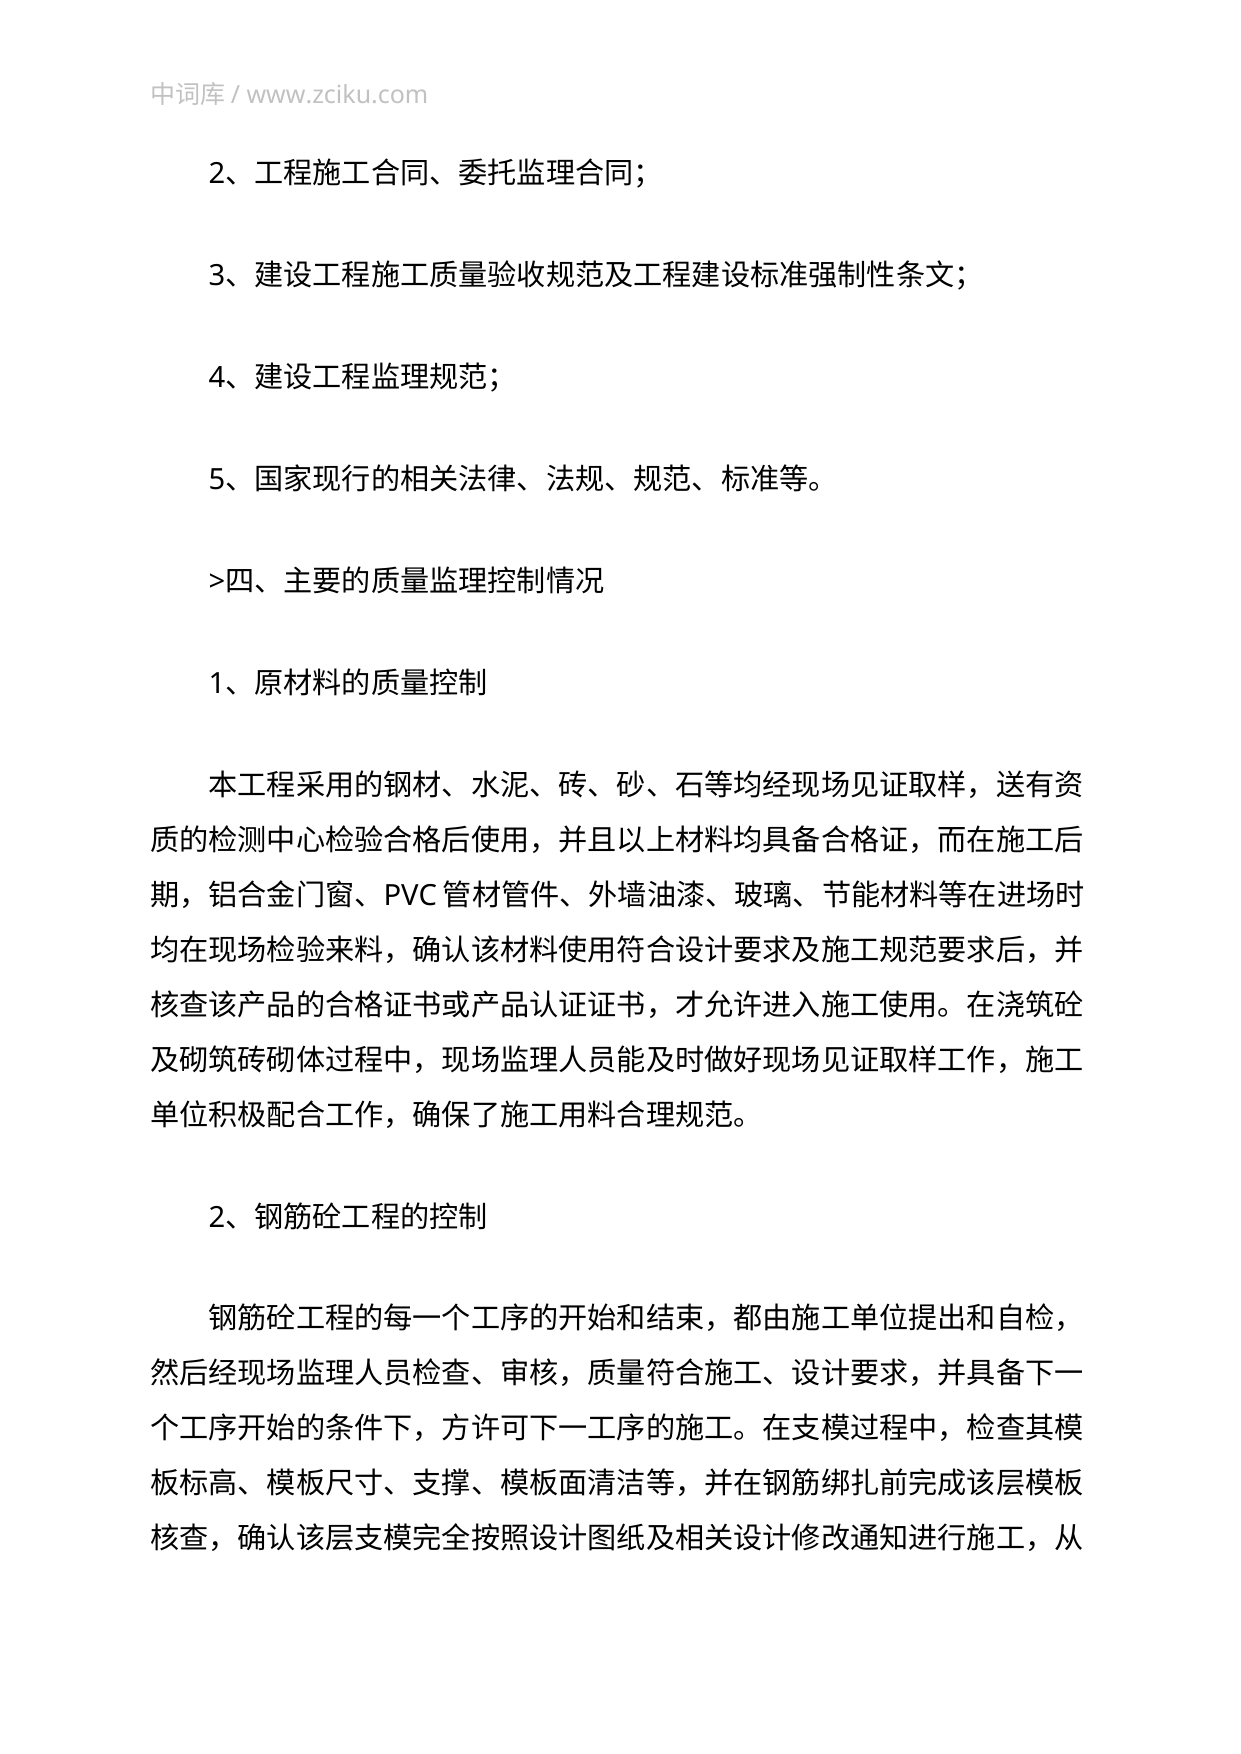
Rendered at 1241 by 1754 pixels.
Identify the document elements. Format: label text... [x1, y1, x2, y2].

text >四、主要的质量监理控制情况 [150, 558, 1090, 600]
text 5、国家现行的相关法律、法规、规范、标准等。 [150, 456, 1090, 498]
text 2、工程施工合同、委托监理合同； [150, 150, 1090, 192]
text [150, 1295, 1090, 1557]
text 本工程采用的钢材、水泥、砖、砂、石等均经现场见证取样，送有资质的检测中心检验合格后使用，并且以上材料均具备合格证，而在施工后期，铝合金门窗、PVC管材管件、外墙油漆、玻璃、节能材料等在进场时均在现场检验来料，确认该材料使用符合设计要求及施工规范要求后，并核查该产品的合格证书或产品认证证书，才允许进入施工使用。在浇筑砼及砌筑砖砌体过程中，现场监理人员能及时做好现场见证取样工作，施工单位积极配合工作，确保了施工用料合理规范。 [150, 762, 1090, 1134]
text 4、建设工程监理规范； [150, 354, 1090, 396]
text 2、钢筋砼工程的控制 [150, 1193, 1090, 1236]
text 1、原材料的质量控制 [150, 660, 1090, 702]
text 3、建设工程施工质量验收规范及工程建设标准强制性条文； [150, 252, 1090, 294]
